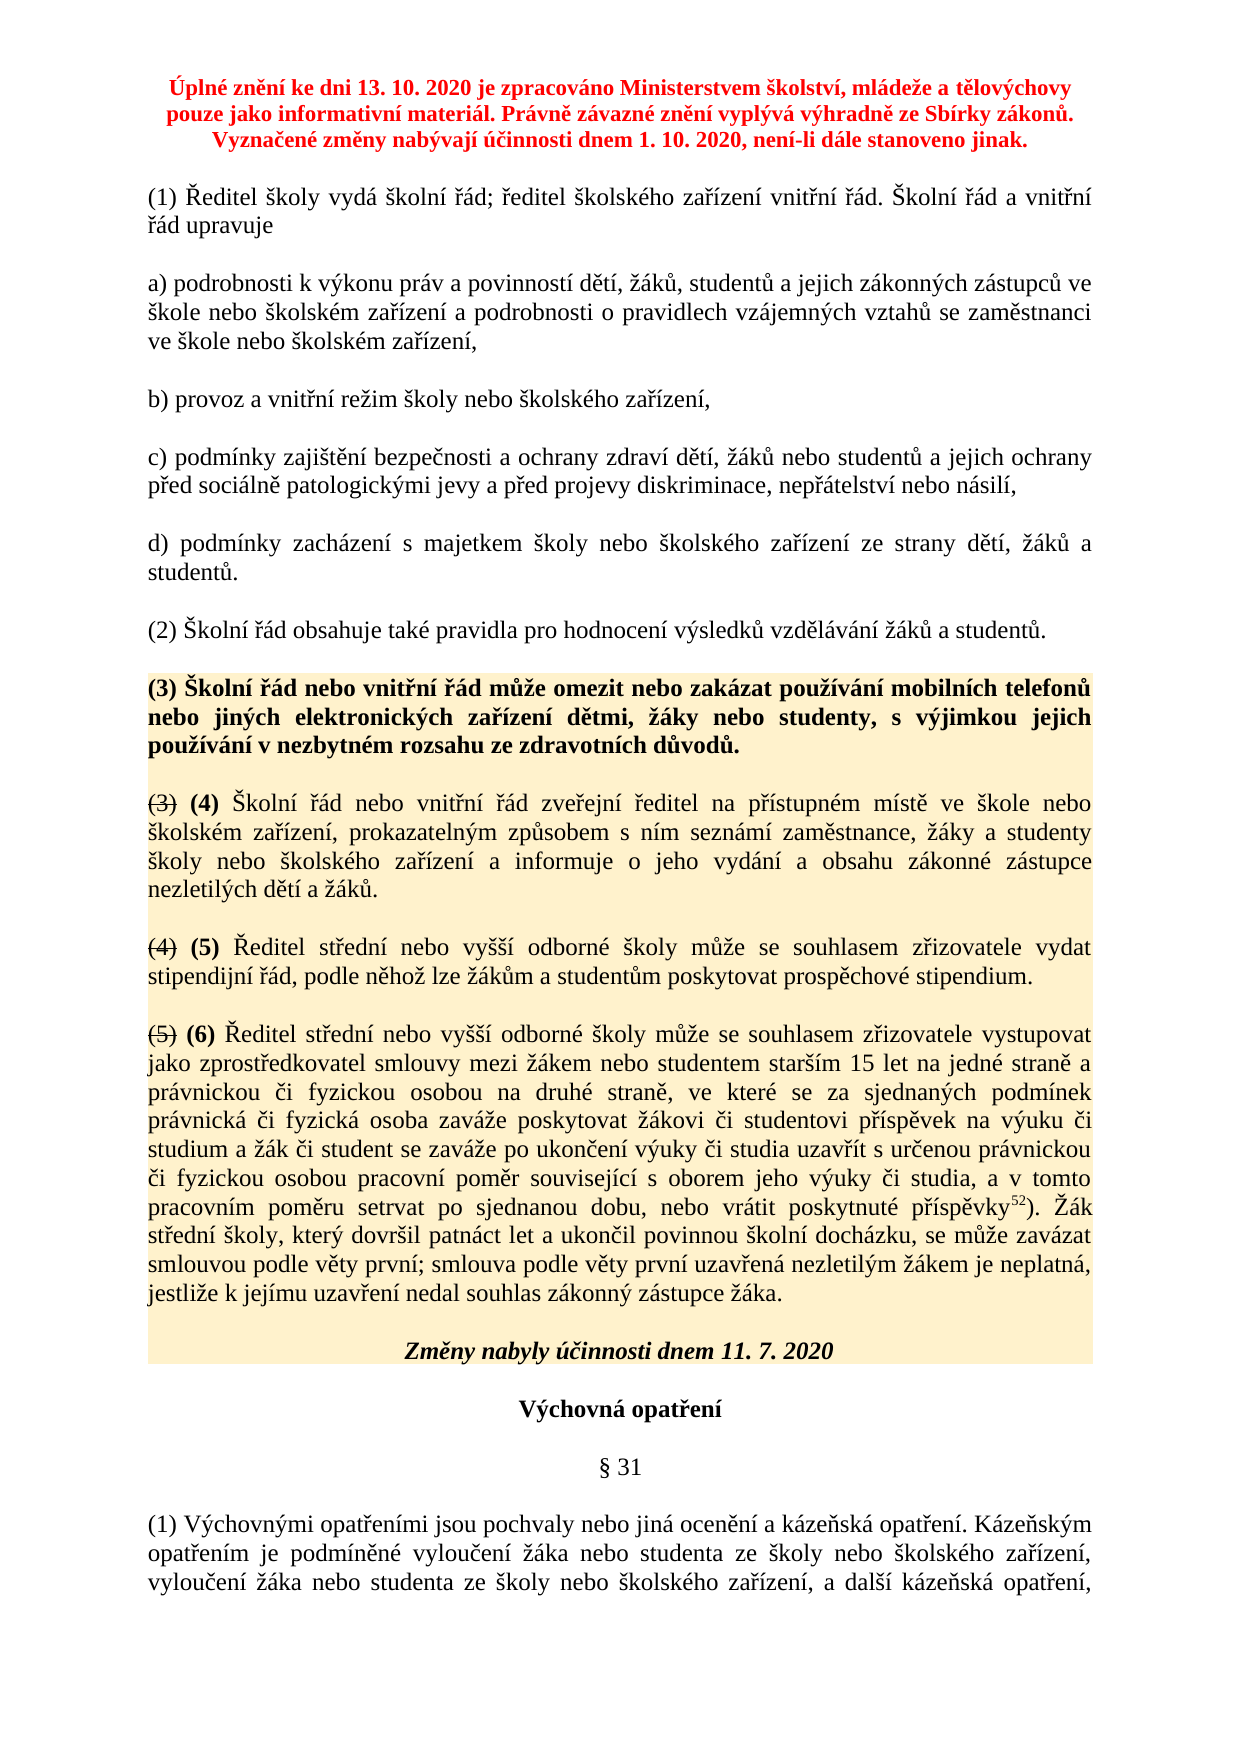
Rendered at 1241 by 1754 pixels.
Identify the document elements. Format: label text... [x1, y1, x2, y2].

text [148, 1509, 1093, 1596]
text a) podrobnosti k výkonu práv a povinností dětí, žáků, studentů a jejich zákonných zástupců ve škole nebo školském zařízení a podrobnosti o pravidlech vzájemných vztahů se zaměstnanci ve škole nebo školském zařízení, [148, 268, 1093, 354]
text (5) (6) Ředitel střední nebo vyšší odborné školy může se souhlasem zřizovatele vystupovat jako zprostředkovatel smlouvy mezi žákem nebo studentem starším 15 let na jedné straně a právnickou či fyzickou osobou na druhé straně, ve které se za sjednaných podmínek právnická či fyzická osoba zaváže poskytovat žákovi či studentovi příspěvek na výuku či studium a žák či student se zaváže po ukončení výuky či studia uzavřít s určenou právnickou či fyzickou osobou pracovní poměr související s oborem jeho výuky či studia, a v tomto pracovním poměru setrvat po sjednanou dobu, nebo vrátit poskytnuté příspěvky52). Žák střední školy, který dovršil patnáct let a ukončil povinnou školní docházku, se může zavázat smlouvou podle věty první; smlouva podle věty první uzavřená nezletilým žákem je neplatná, jestliže k jejímu uzavření nedal souhlas zákonný zástupce žáka. [148, 1019, 1093, 1307]
text (1) Ředitel školy vydá školní řád; ředitel školského zařízení vnitřní řád. Školní řád a vnitřní řád upravuje [148, 182, 1093, 239]
text § 31 [148, 1452, 1093, 1480]
text c) podmínky zajištění bezpečnosti a ochrany zdraví dětí, žáků nebo studentů a jejich ochrany před sociálně patologickými jevy a před projevy diskriminace, nepřátelství nebo násilí, [148, 442, 1093, 499]
text Změny nabyly účinnosti dnem 11. 7. 2020 [148, 1336, 1093, 1364]
text b) provoz a vnitřní režim školy nebo školského zařízení, [148, 384, 1093, 412]
text (3) (4) Školní řád nebo vnitřní řád zveřejní ředitel na přístupném místě ve škole nebo školském zařízení, prokazatelným způsobem s ním seznámí zaměstnance, žáky a studenty školy nebo školského zařízení a informuje o jeho vydání a obsahu zákonné zástupce nezletilých dětí a žáků. [148, 788, 1093, 903]
text d) podmínky zacházení s majetkem školy nebo školského zařízení ze strany dětí, žáků a studentů. [148, 528, 1093, 586]
text (2) Školní řád obsahuje také pravidla pro hodnocení výsledků vzdělávání žáků a studentů. [148, 615, 1093, 644]
text (4) (5) Ředitel střední nebo vyšší odborné školy může se souhlasem zřizovatele vydat stipendijní řád, podle něhož lze žákům a studentům poskytovat prospěchové stipendium. [148, 932, 1093, 990]
text Výchovná opatření [148, 1394, 1093, 1422]
text (3) Školní řád nebo vnitřní řád může omezit nebo zakázat používání mobilních telefonů nebo jiných elektronických zařízení dětmi, žáky nebo studenty, s výjimkou jejich používání v nezbytném rozsahu ze zdravotních důvodů. [148, 673, 1093, 759]
